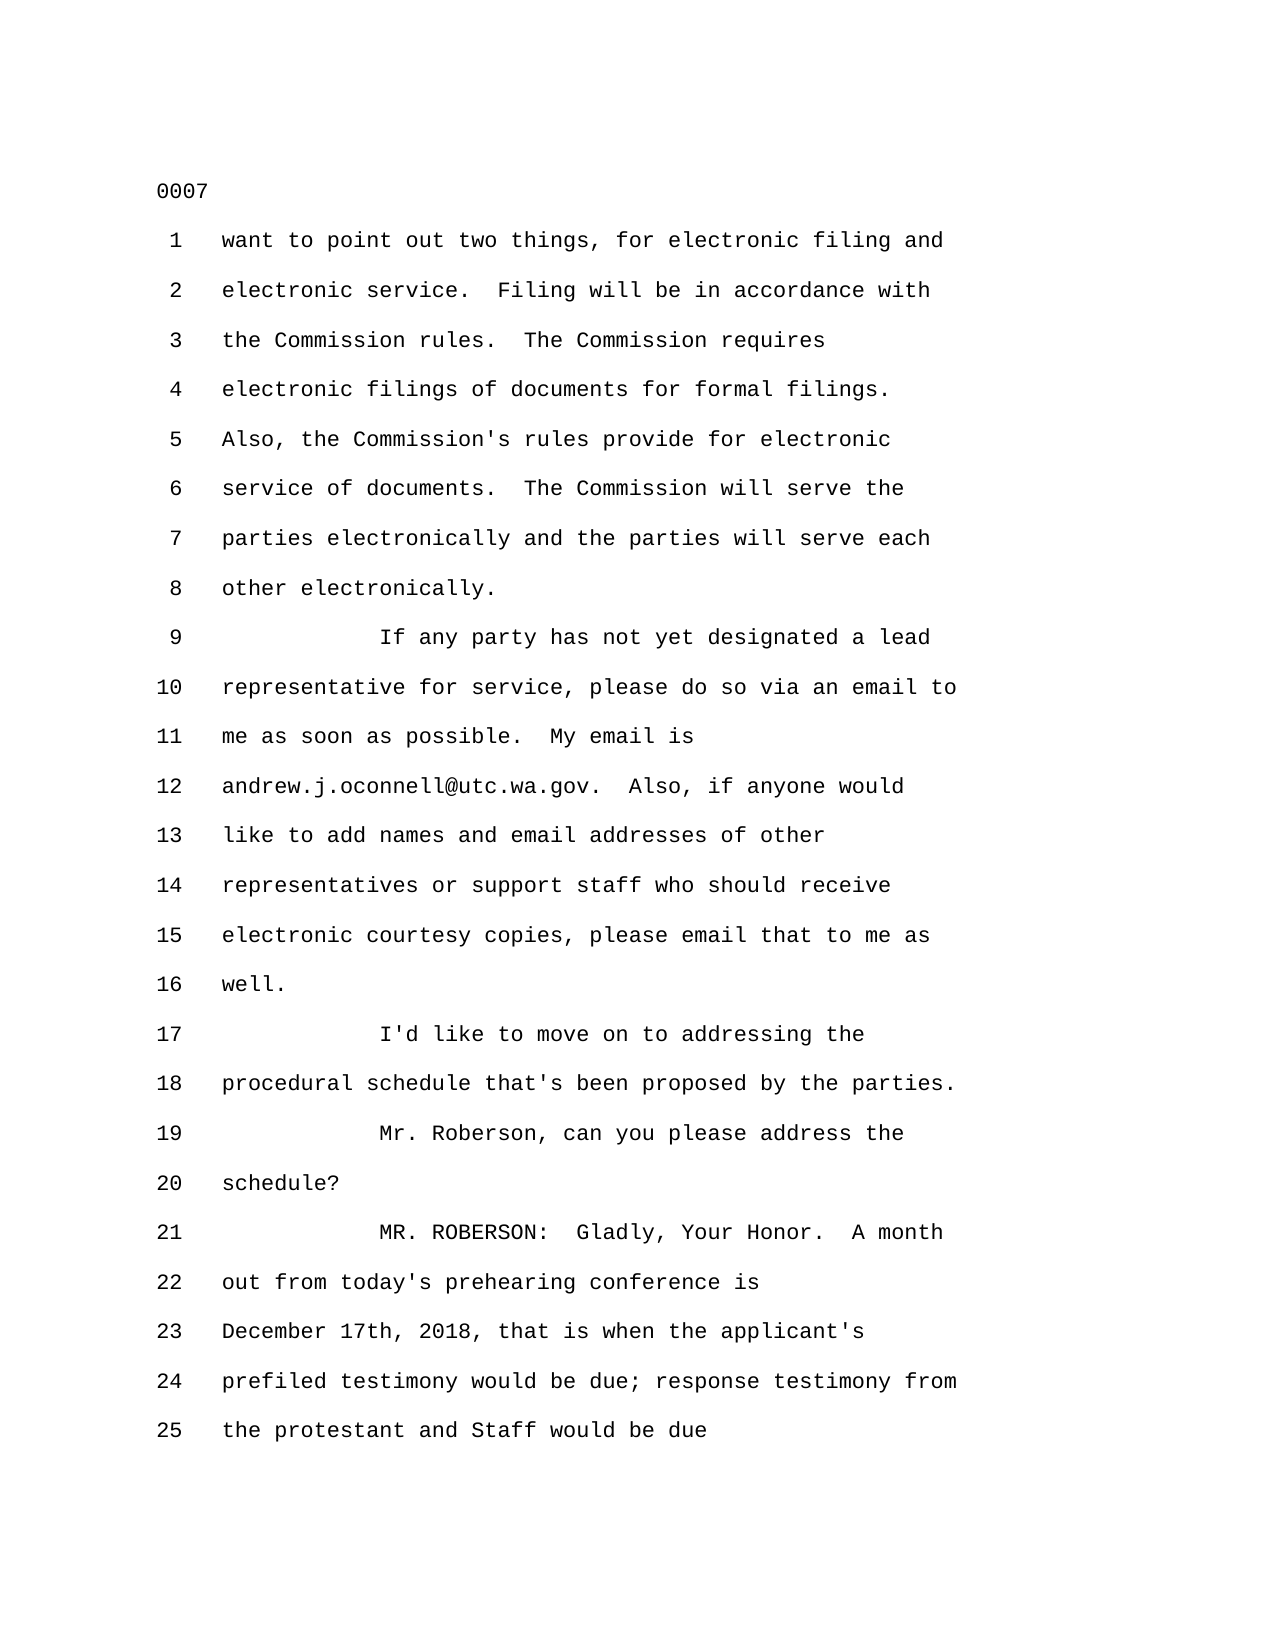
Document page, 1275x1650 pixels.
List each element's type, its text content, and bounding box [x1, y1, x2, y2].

text 15 electronic courtesy copies, please email that to me as [156, 924, 1119, 948]
text 9 If any party has not yet designated a lead [156, 626, 1119, 651]
text 7 parties electronically and the parties will serve each [156, 527, 1119, 552]
text 21 MR. ROBERSON: Gladly, Your Honor. A month [156, 1221, 1119, 1246]
text 18 procedural schedule that's been proposed by the parties. [156, 1072, 1119, 1097]
text 20 schedule? [156, 1172, 1119, 1196]
text 22 out from today's prehearing conference is [156, 1271, 1119, 1296]
text 16 well. [156, 973, 1119, 998]
text 3 the Commission rules. The Commission requires [156, 329, 1119, 353]
text 25 the protestant and Staff would be due [156, 1419, 1119, 1444]
text 19 Mr. Roberson, can you please address the [156, 1122, 1119, 1147]
text 13 like to add names and email addresses of other [156, 824, 1119, 849]
text 14 representatives or support staff who should receive [156, 874, 1119, 899]
text 17 I'd like to move on to addressing the [156, 1023, 1119, 1048]
text 11 me as soon as possible. My email is [156, 725, 1119, 750]
text 6 service of documents. The Commission will serve the [156, 477, 1119, 502]
text 10 representative for service, please do so via an email to [156, 676, 1119, 701]
text 4 electronic filings of documents for formal filings. [156, 378, 1119, 403]
text 8 other electronically. [156, 577, 1119, 601]
text 23 December 17th, 2018, that is when the applicant's [156, 1320, 1119, 1345]
text 1 want to point out two things, for electronic filing and [156, 229, 1119, 254]
text 24 prefiled testimony would be due; response testimony from [156, 1370, 1119, 1395]
text 2 electronic service. Filing will be in accordance with [156, 279, 1119, 304]
text 5 Also, the Commission's rules provide for electronic [156, 428, 1119, 453]
text 0007 [156, 180, 1119, 205]
text 12 andrew.j.oconnell@utc.wa.gov. Also, if anyone would [156, 775, 1119, 800]
